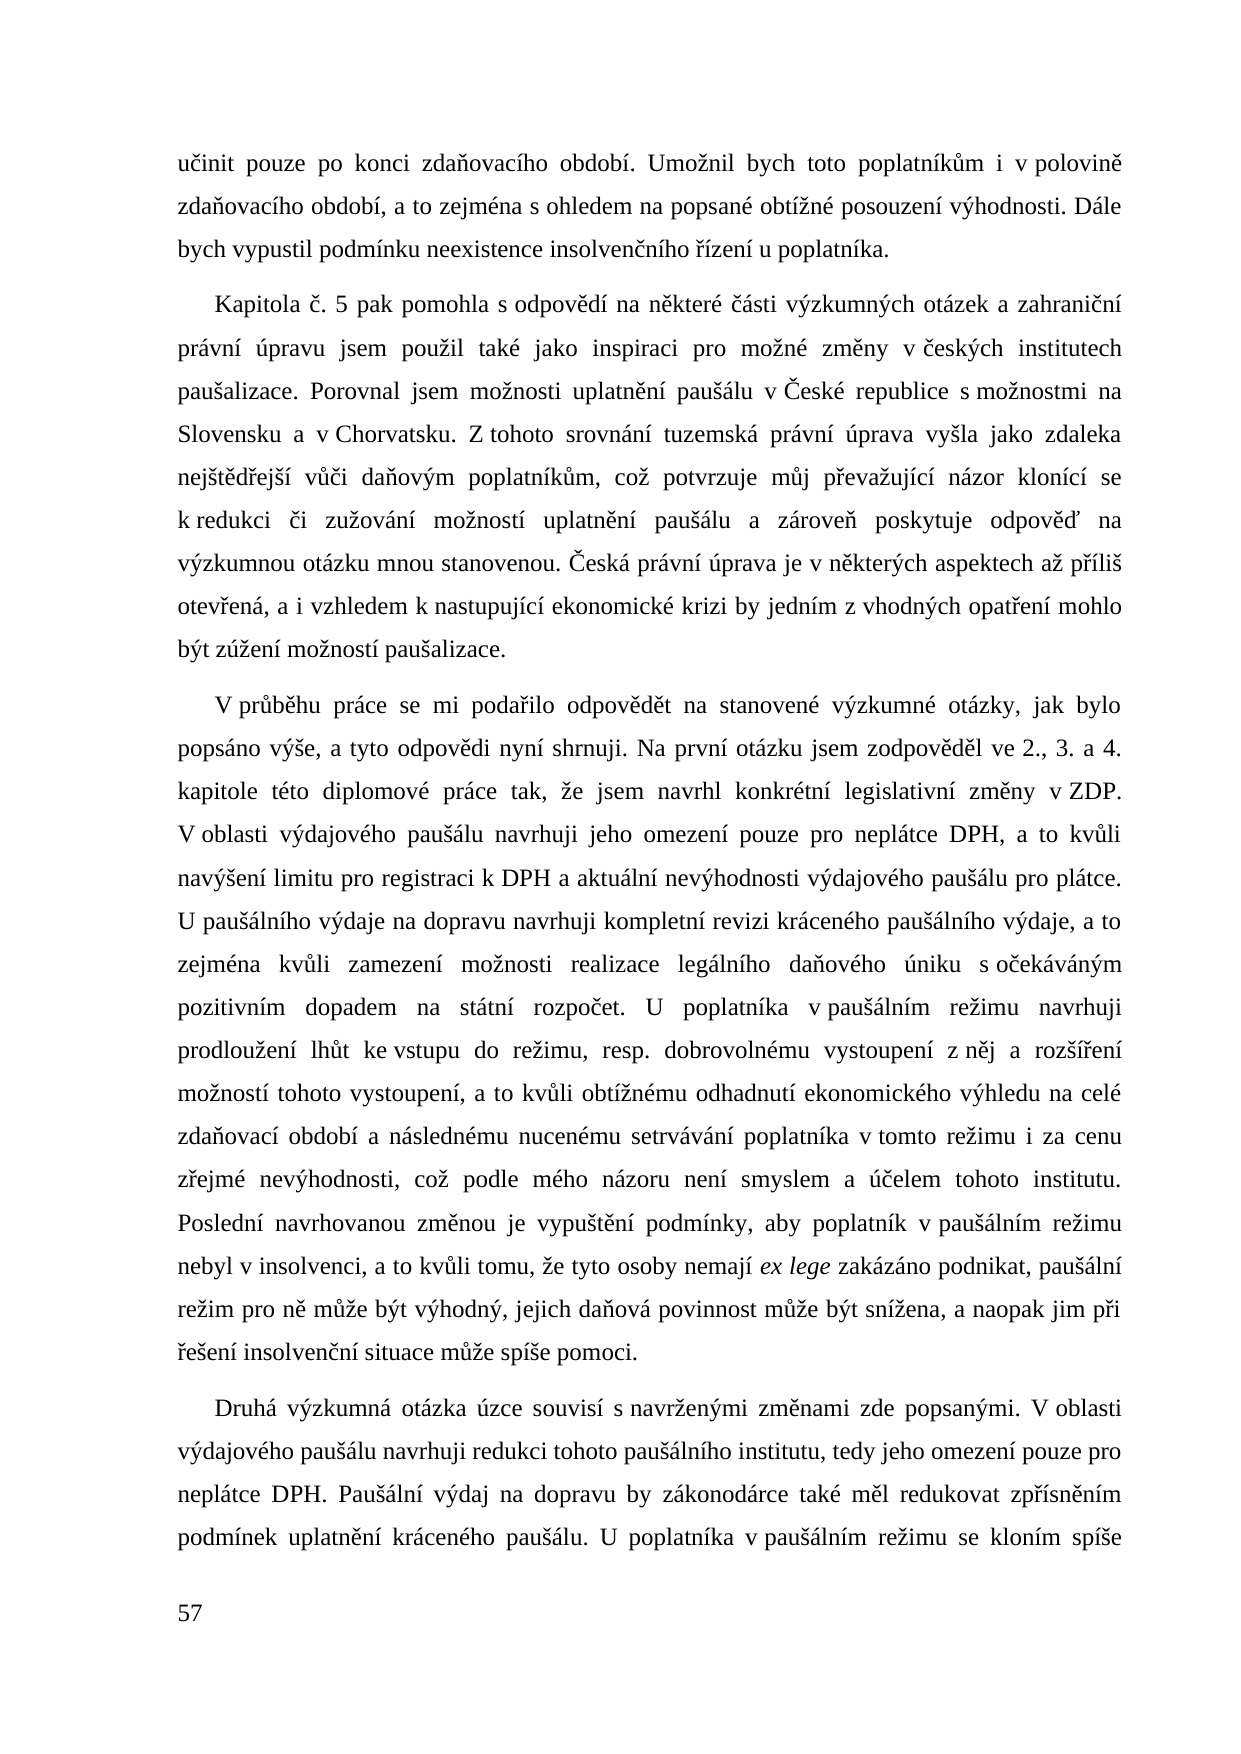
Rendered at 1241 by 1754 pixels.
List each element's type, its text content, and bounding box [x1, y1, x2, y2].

text Kapitola č. 5 pak pomohla s odpovědí na některé části výzkumných otázek a zahraniční právní úpravu jsem použil také jako inspiraci pro možné změny v českých institutech paušalizace. Porovnal jsem možnosti uplatnění paušálu v České republice s možnostmi na Slovensku a v Chorvatsku. Z tohoto srovnání tuzemská právní úprava vyšla jako zdaleka nejštědřejší vůči daňovým poplatníkům, což potvrzuje můj převažující názor klonící se k redukci či zužování možností uplatnění paušálu a zároveň poskytuje odpověď na výzkumnou otázku mnou stanovenou. Česká právní úprava je v některých aspektech až příliš otevřená, a i vzhledem k nastupující ekonomické krizi by jedním z vhodných opatření mohlo být zúžení možností paušalizace. [177, 289, 1122, 663]
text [177, 1393, 1122, 1551]
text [177, 148, 1122, 263]
text V průběhu práce se mi podařilo odpovědět na stanovené výzkumné otázky, jak bylo popsáno výše, a tyto odpovědi nyní shrnuji. Na první otázku jsem zodpověděl ve 2., 3. a 4. kapitole této diplomové práce tak, že jsem navrhl konkrétní legislativní změny v ZDP. V oblasti výdajového paušálu navrhuji jeho omezení pouze pro neplátce DPH, a to kvůli navýšení limitu pro registraci k DPH a aktuální nevýhodnosti výdajového paušálu pro plátce. U paušálního výdaje na dopravu navrhuji kompletní revizi kráceného paušálního výdaje, a to zejména kvůli zamezení možnosti realizace legálního daňového úniku s očekáváným pozitivním dopadem na státní rozpočet. U poplatníka v paušálním režimu navrhuji prodloužení lhůt ke vstupu do režimu, resp. dobrovolnému vystoupení z něj a rozšíření možností tohoto vystoupení, a to kvůli obtížnému odhadnutí ekonomického výhledu na celé zdaňovací období a následnému nucenému setrvávání poplatníka v tomto režimu i za cenu zřejmé nevýhodnosti, což podle mého názoru není smyslem a účelem tohoto institutu. Poslední navrhovanou změnou je vypuštění podmínky, aby poplatník v paušálním režimu nebyl v insolvenci, a to kvůli tomu, že tyto osoby nemají ex lege zakázáno podnikat, paušální režim pro ně může být výhodný, jejich daňová povinnost může být snížena, a naopak jim při řešení insolvenční situace může spíše pomoci. [177, 690, 1122, 1366]
